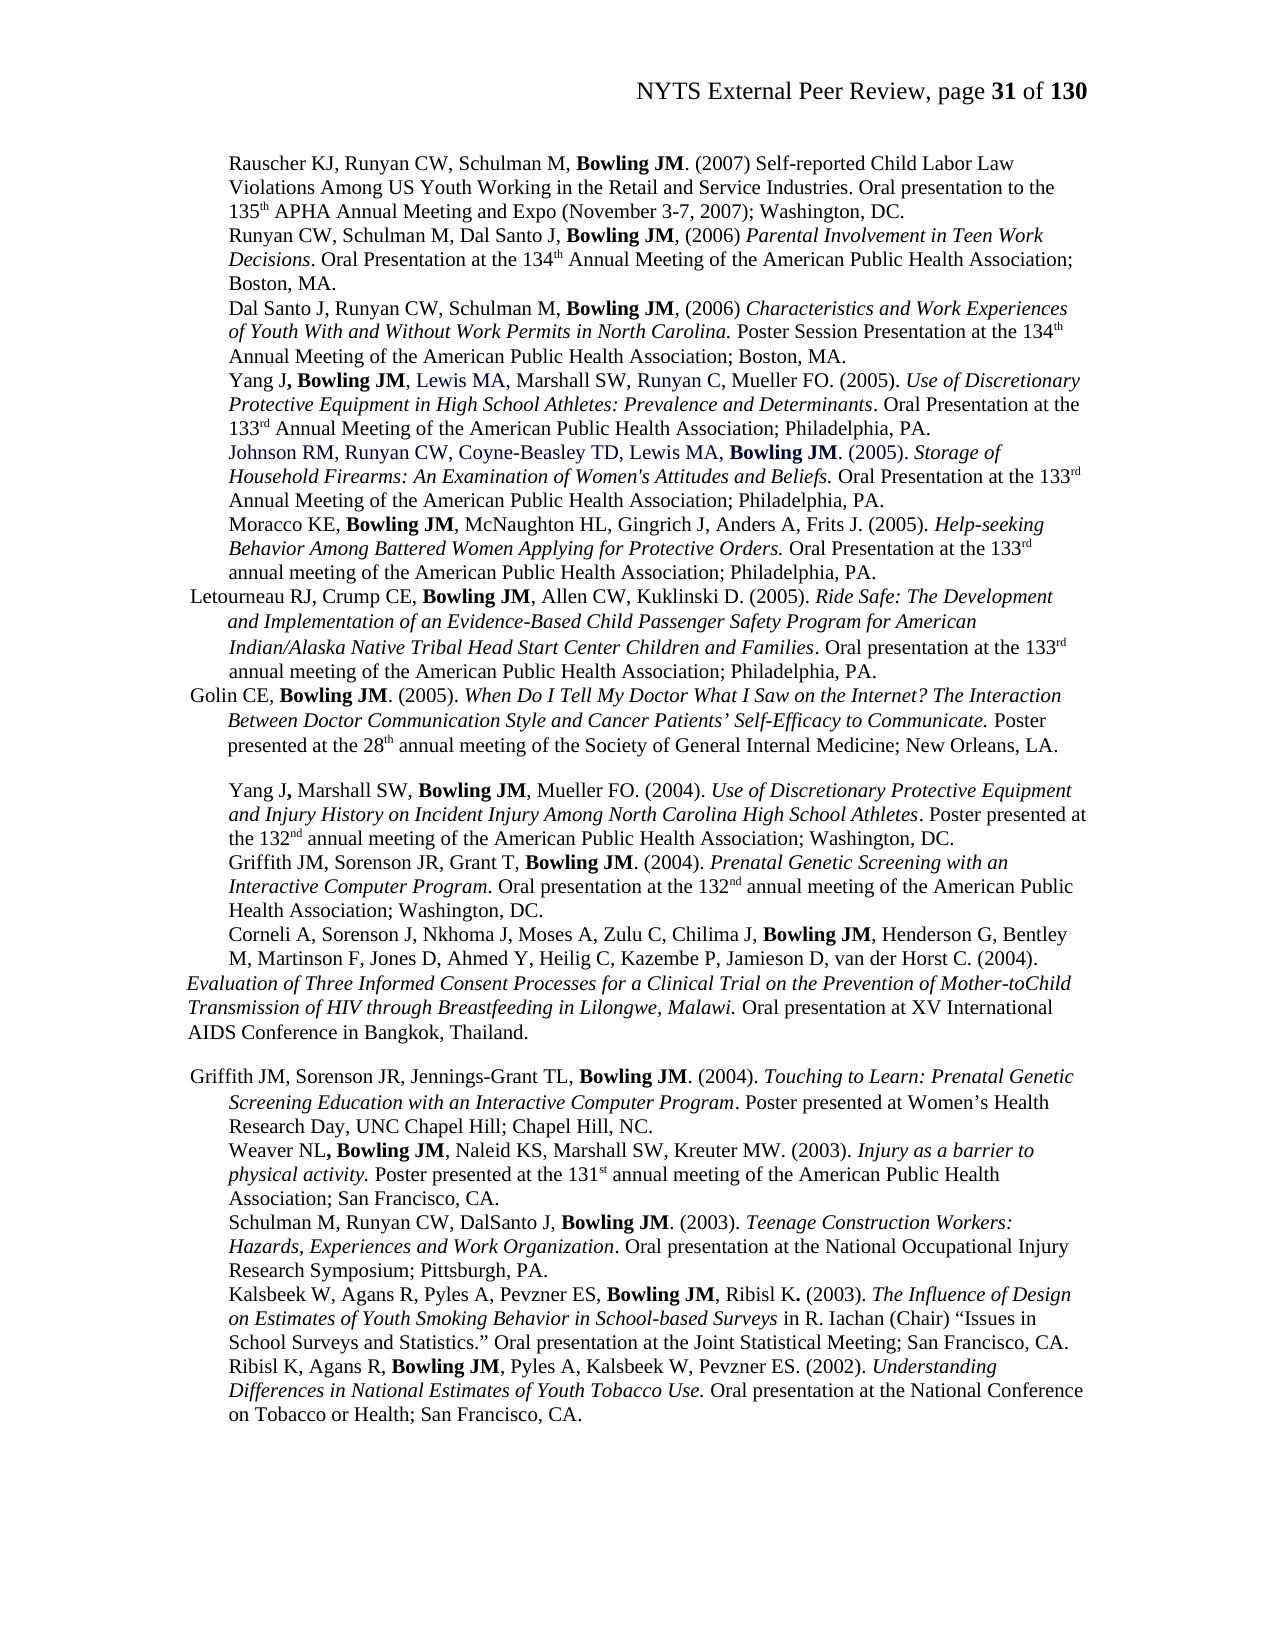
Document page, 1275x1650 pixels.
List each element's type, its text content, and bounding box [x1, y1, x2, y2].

text Griffith JM, Sorenson JR, Grant T, Bowling JM. (2004). Prenatal Genetic Screening with an Interactive Computer Program. Oral presentation at the 132nd annual meeting of the American Public Health Association; Washington, DC. [228, 850, 1086, 922]
text Yang J, Marshall SW, Bowling JM, Mueller FO. (2004). Use of Discretionary Protective Equipment and Injury History on Incident Injury Among North Carolina High School Athletes. Poster presented at the 132nd annual meeting of the American Public Health Association; Washington, DC. [228, 778, 1086, 850]
text Corneli A, Sorenson J, Nkhoma J, Moses A, Zulu C, Chilima J, Bowling JM, Henderson G, Bentley M, Martinson F, Jones D, Ahmed Y, Heilig C, Kazembe P, Jamieson D, van der Horst C. (2004). [228, 922, 1086, 970]
text Indian/Alaska Native Tribal Head Start Center Children and Families. Oral presentation at the 133rd annual meeting of the American Public Health Association; Philadelphia, PA. [229, 635, 1086, 683]
text Griffith JM, Sorenson JR, Jennings-Grant TL, Bowling JM. (2004). Touching to Learn: Prenatal Genetic [190, 1064, 1086, 1088]
text Evaluation of Three Informed Consent Processes for a Clinical Trial on the Prevention of Mother-toChild Transmission of HIV through Breastfeeding in Lilongwe, Malawi. Oral presentation at XV International AIDS Conference in Bangkok, Thailand. [186, 970, 1087, 1044]
text Moracco KE, Bowling JM, McNaughton HL, Gingrich J, Anders A, Frits J. (2005). Help-seeking Behavior Among Battered Women Applying for Protective Orders. Oral Presentation at the 133rd annual meeting of the American Public Health Association; Philadelphia, PA. [228, 512, 1086, 584]
text Ribisl K, Agans R, Bowling JM, Pyles A, Kalsbeek W, Pevzner ES. (2002). Understanding Differences in National Estimates of Youth Tobacco Use. Oral presentation at the National Conference on Tobacco or Health; San Francisco, CA. [228, 1354, 1086, 1426]
text Rauscher KJ, Runyan CW, Schulman M, Bowling JM. (2007) Self-reported Child Labor Law Violations Among US Youth Working in the Retail and Service Industries. Oral presentation to the 135th APHA Annual Meeting and Expo (November 3-7, 2007); Washington, DC. [228, 151, 1086, 223]
text Yang J, Bowling JM, Lewis MA, Marshall SW, Runyan C, Mueller FO. (2005). Use of Discretionary Protective Equipment in High School Athletes: Prevalence and Determinants. Oral Presentation at the 133rd Annual Meeting of the American Public Health Association; Philadelphia, PA. [228, 368, 1086, 440]
text Weaver NL, Bowling JM, Naleid KS, Marshall SW, Kreuter MW. (2003). Injury as a barrier to physical activity. Poster presented at the 131st annual meeting of the American Public Health Association; San Francisco, CA. [228, 1138, 1086, 1210]
text Johnson RM, Runyan CW, Coyne-Beasley TD, Lewis MA, Bowling JM. (2005). Storage of Household Firearms: An Examination of Women's Attitudes and Beliefs. Oral Presentation at the 133rd Annual Meeting of the American Public Health Association; Philadelphia, PA. [228, 440, 1086, 512]
text Schulman M, Runyan CW, DalSanto J, Bowling JM. (2003). Teenage Construction Workers: Hazards, Experiences and Work Organization. Oral presentation at the National Occupational Injury Research Symposium; Pittsburgh, PA. [228, 1210, 1086, 1282]
text Kalsbeek W, Agans R, Pyles A, Pevzner ES, Bowling JM, Ribisl K. (2003). The Influence of Design on Estimates of Youth Smoking Behavior in School-based Surveys in R. Iachan (Chair) “Issues in School Surveys and Statistics.” Oral presentation at the Joint Statistical Meeting; San Francisco, CA. [228, 1282, 1086, 1354]
text Runyan CW, Schulman M, Dal Santo J, Bowling JM, (2006) Parental Involvement in Teen Work Decisions. Oral Presentation at the 134th Annual Meeting of the American Public Health Association; Boston, MA. [228, 223, 1086, 295]
text Golin CE, Bowling JM. (2005). When Do I Tell My Doctor What I Saw on the Internet? The Interaction Between Doctor Communication Style and Cancer Patients’ Self-Efficacy to Communicate. Poster presented at the 28th annual meeting of the Society of General Internal Medicine; New Orleans, LA. [190, 683, 1087, 757]
text Screening Education with an Interactive Computer Program. Poster presented at Women’s Health Research Day, UNC Chapel Hill; Chapel Hill, NC. [229, 1089, 1086, 1138]
text Dal Santo J, Runyan CW, Schulman M, Bowling JM, (2006) Characteristics and Work Experiences of Youth With and Without Work Permits in North Carolina. Poster Session Presentation at the 134th Annual Meeting of the American Public Health Association; Boston, MA. [228, 295, 1086, 368]
text Letourneau RJ, Crump CE, Bowling JM, Allen CW, Kuklinski D. (2005). Ride Safe: The Development and Implementation of an Evidence-Based Child Passenger Safety Program for American [190, 584, 1087, 633]
